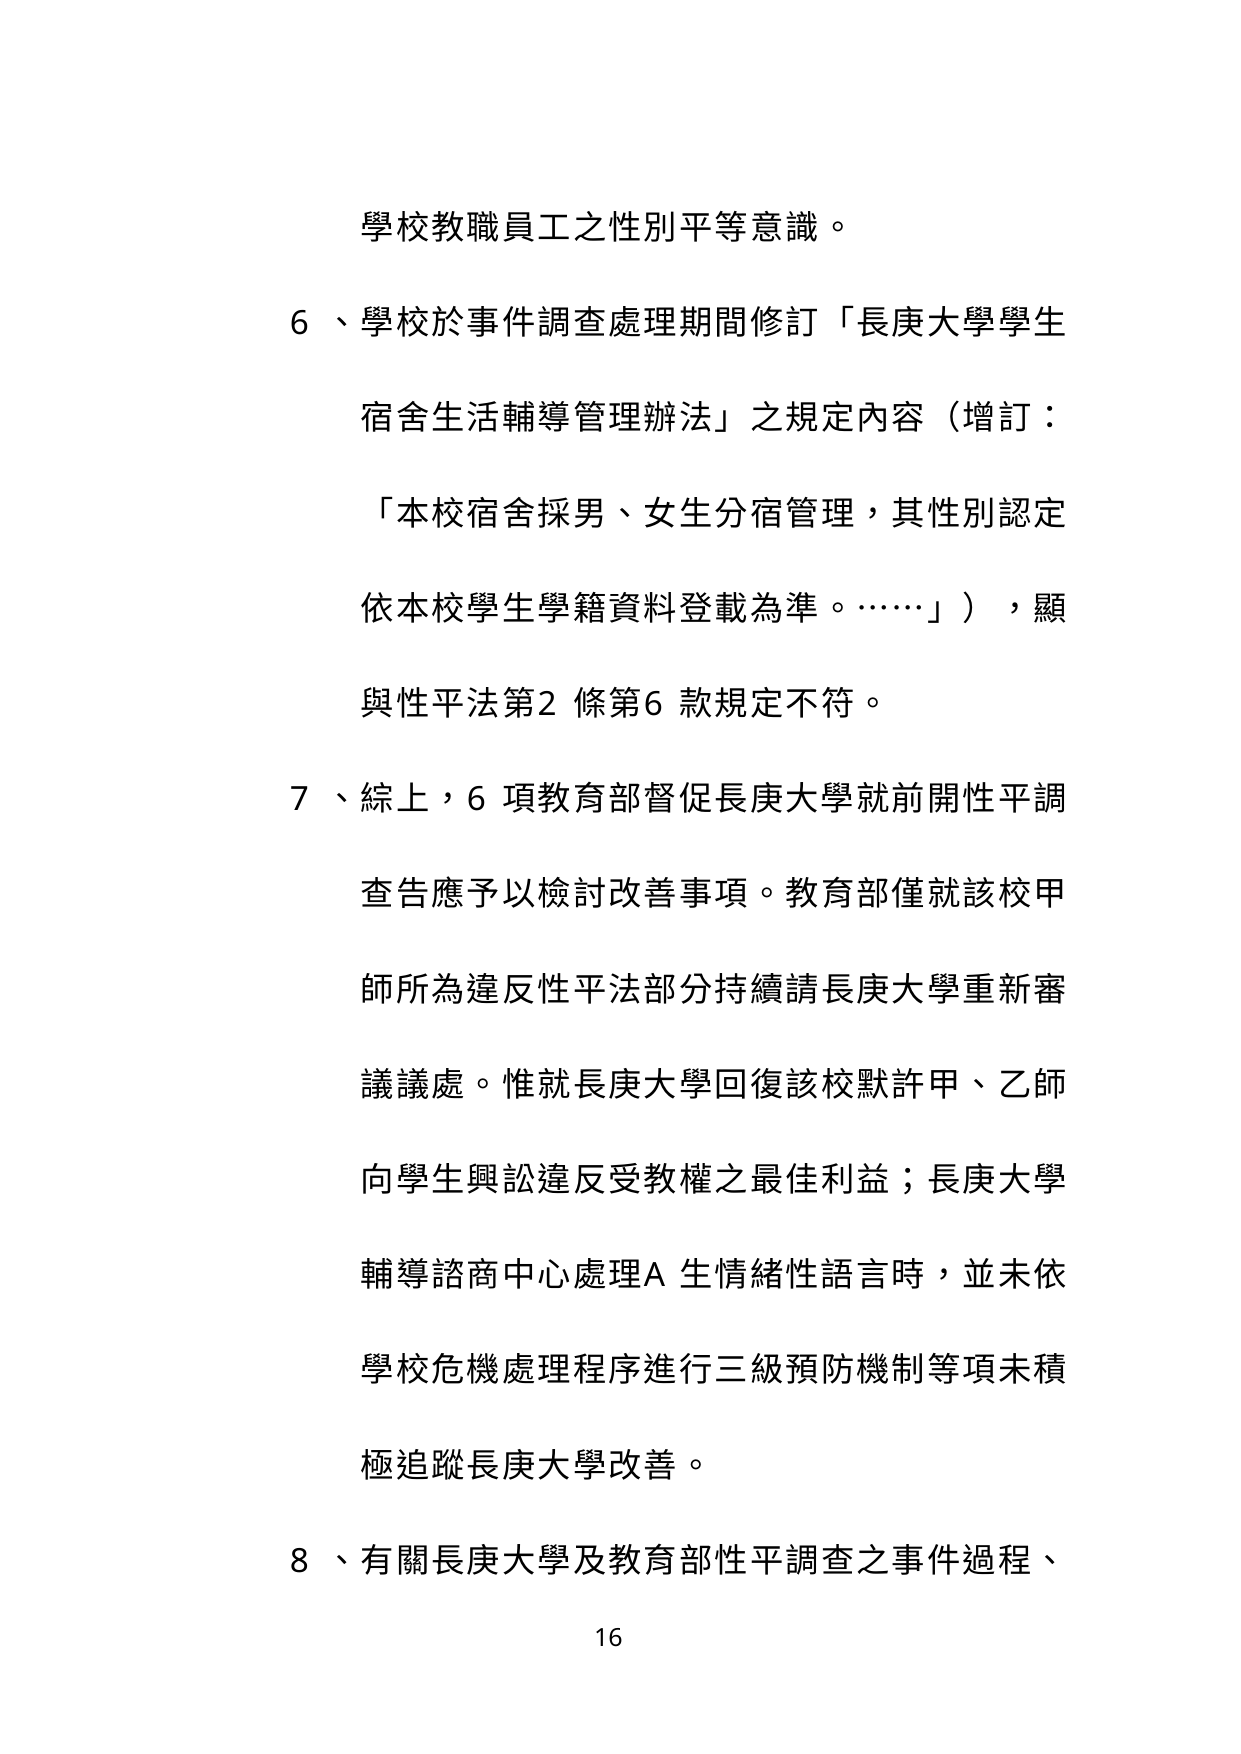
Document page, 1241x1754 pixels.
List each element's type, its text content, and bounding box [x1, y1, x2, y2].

subtitle 綜上，6項教育部督促長庚大學就前開性平調查告應予以檢討改善事項。教育部僅就該校甲師所為違反性平法部分持續請長庚大學重新審議議處。惟就長庚大學回復該校默許甲、乙師向學生興訟違反受教權之最佳利益；長庚大學輔導諮商中心處理A生情緒性語言時，並未依學校危機處理程序進行三級預防機制等項未積極追蹤長庚大學改善。 [272, 748, 1069, 1510]
subtitle 有關長庚大學及教育部性平調查之事件過程、調查結果及改善情形如下表： [272, 1510, 1069, 1605]
subtitle 仍應請學校核實將教職員工之研習活動納入性別平等教育之內容，列入年度計畫並評估辦理成效(包括列管教職員工之參與率)，以提升學校教職員工之性別平等意識。 [272, 177, 1069, 272]
subtitle 學校於事件調查處理期間修訂「長庚大學學生宿舍生活輔導管理辦法」之規定內容（增訂：「本校宿舍採男、女生分宿管理，其性別認定，依本校學生學籍資料登載為準。……」），顯與性平法第2條第6款規定不符。 [272, 272, 1069, 748]
